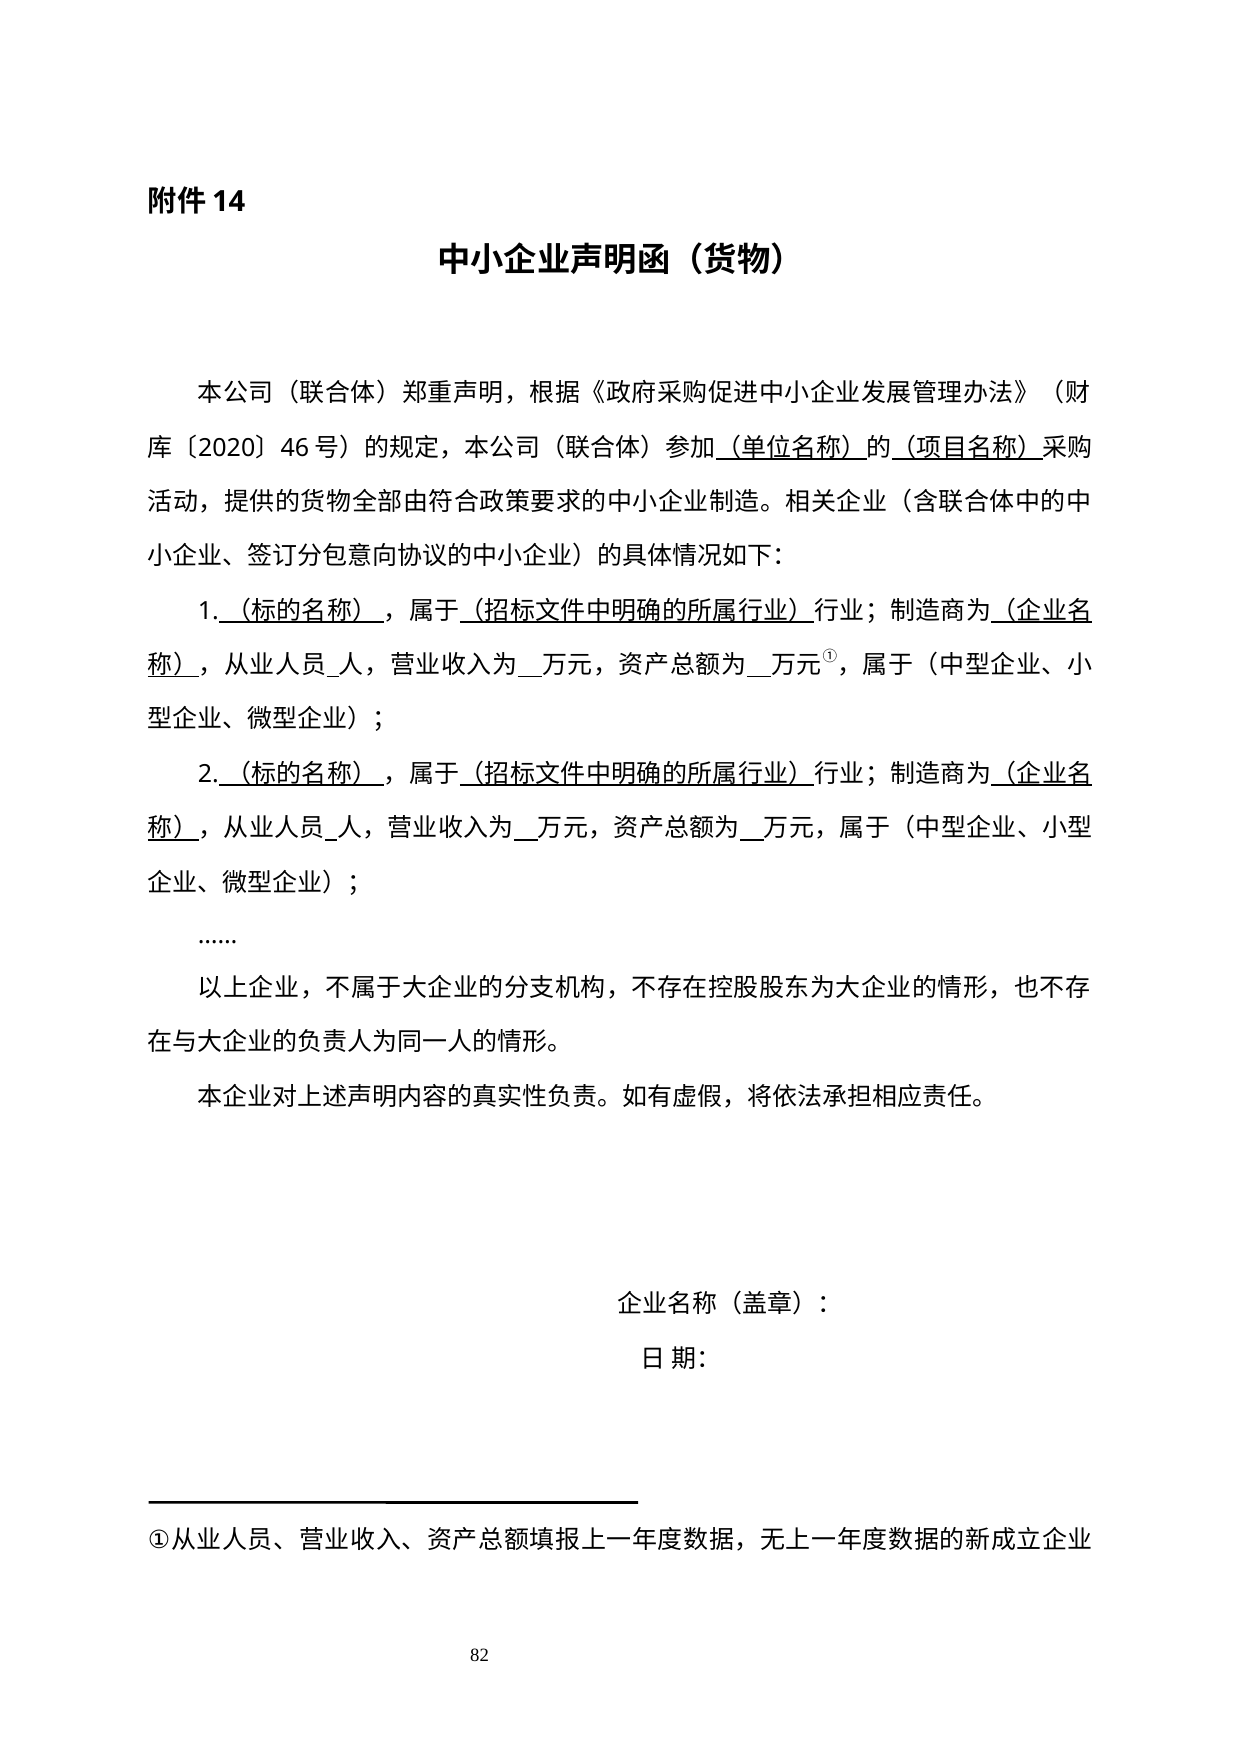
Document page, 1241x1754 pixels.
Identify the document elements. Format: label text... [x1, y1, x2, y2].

text 以上企业，不属于大企业的分支机构，不存在控股股东为大企业的情形，也不存在与大企业的负责人为同一人的情形。 [148, 967, 1092, 1058]
text 日 期： [148, 1338, 1092, 1374]
text 中小企业声明函（货物） [148, 232, 1092, 281]
text 1. （标的名称） ，属于（招标文件中明确的所属行业）行业；制造商为（企业名称），从业人员 人，营业收入为 万元，资产总额为 万元①，属于（中型企业、小型企业、微型企业）； [148, 590, 1092, 735]
text 本企业对上述声明内容的真实性负责。如有虚假，将依法承担相应责任。 [148, 1076, 1092, 1112]
text 本公司（联合体）郑重声明，根据《政府采购促进中小企业发展管理办法》（财库〔2020〕46号）的规定，本公司（联合体）参加（单位名称）的（项目名称）采购活动，提供的货物全部由符合政策要求的中小企业制造。相关企业（含联合体中的中小企业、签订分包意向协议的中小企业）的具体情况如下： [148, 373, 1092, 572]
text 2. （标的名称） ，属于（招标文件中明确的所属行业）行业；制造商为（企业名称），从业人员 人，营业收入为 万元，资产总额为 万元，属于（中型企业、小型企业、微型企业）； [148, 753, 1092, 898]
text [148, 1519, 1092, 1555]
text 附件14 [148, 177, 1092, 219]
text 企业名称（盖章）： [148, 1284, 1092, 1320]
text …… [148, 916, 1092, 951]
